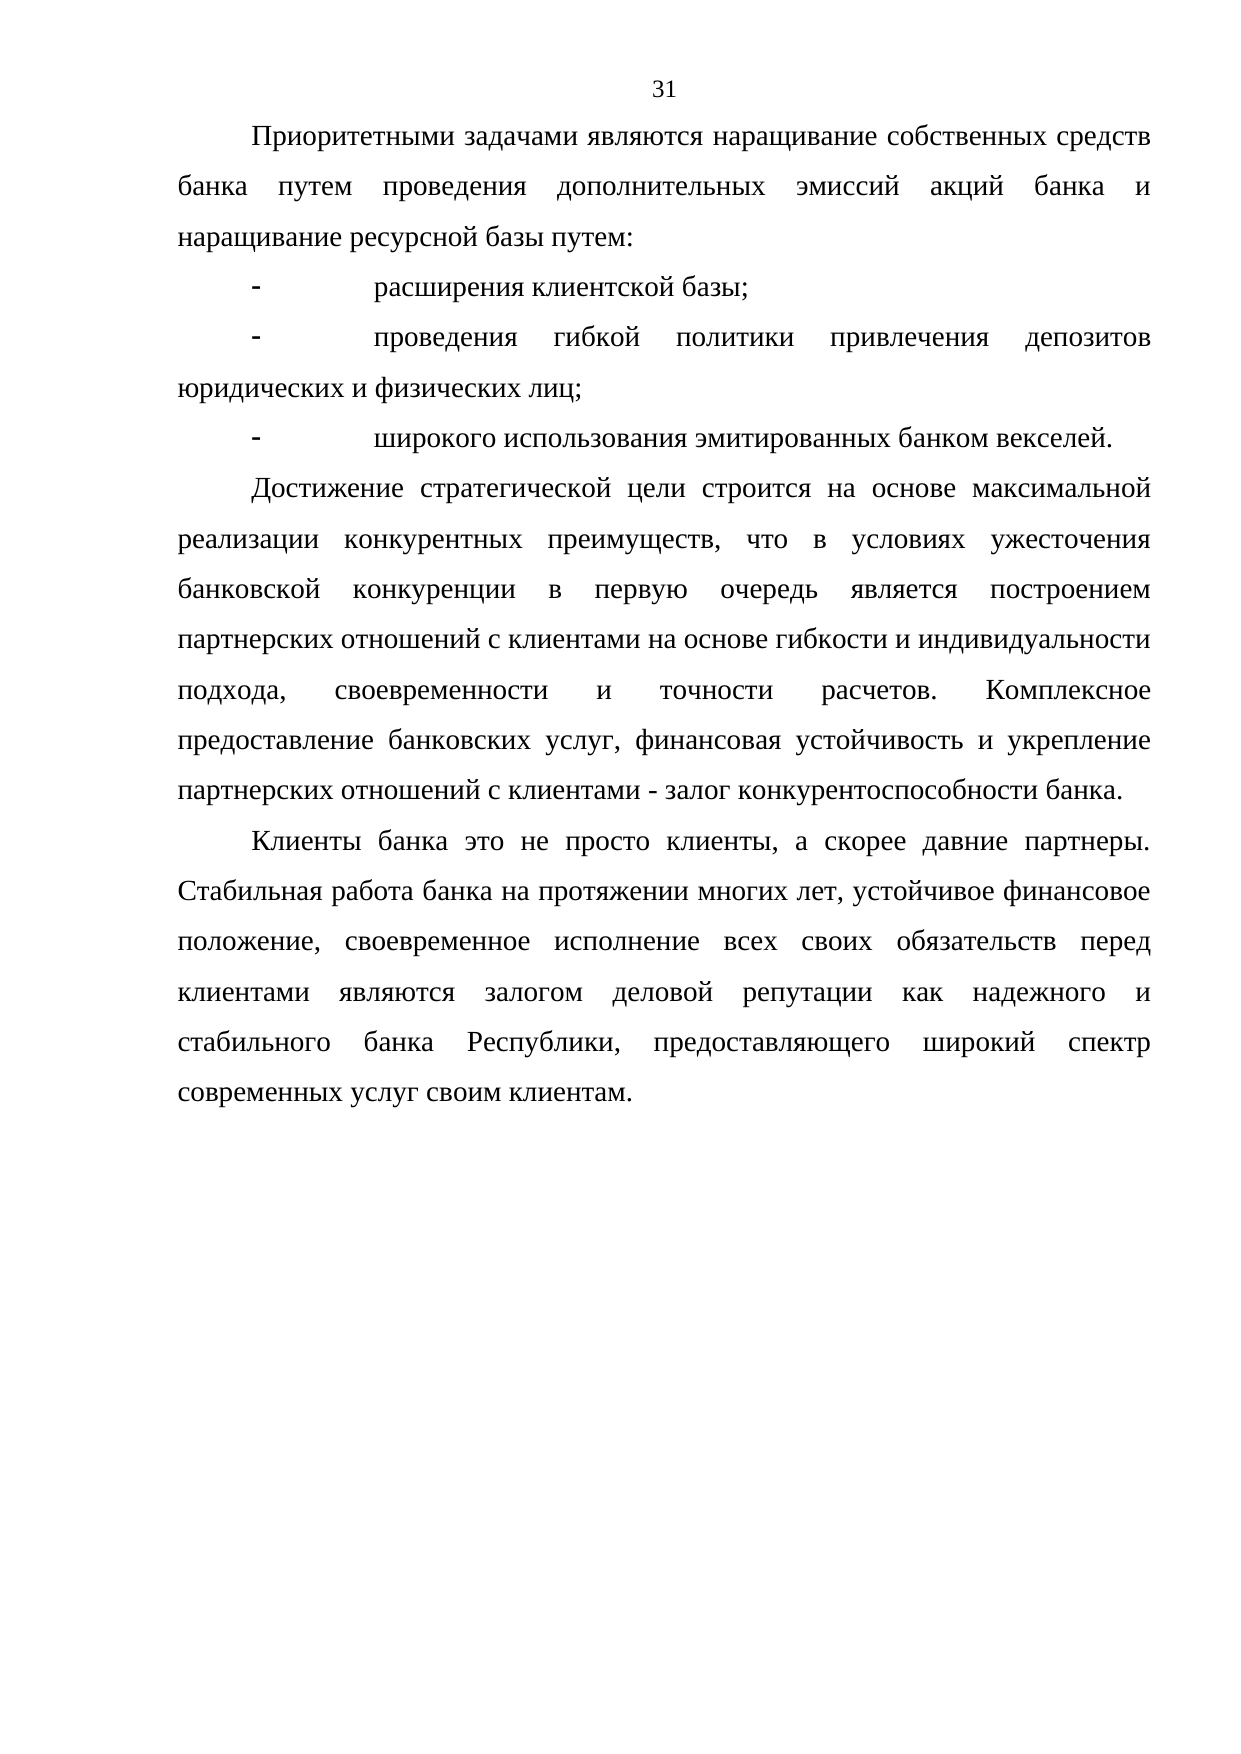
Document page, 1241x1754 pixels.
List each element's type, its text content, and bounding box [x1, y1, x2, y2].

list расширения клиентской базы; [177, 269, 1152, 303]
list проведения гибкой политики привлечения депозитов юридических и физических лиц; [177, 319, 1152, 403]
list широкого использования эмитированных банком векселей. [177, 420, 1152, 454]
text Достижение стратегической цели строится на основе максимальной реализации конкурентных преимуществ, что в условиях ужесточения банковской конкуренции в первую очередь является построением партнерских отношений с клиентами на основе гибкости и индивидуальности подхода, своевременности и точности расчетов. Комплексное предоставление банковских услуг, финансовая устойчивость и укрепление партнерских отношений с клиентами - залог конкурентоспособности банка. [177, 471, 1152, 806]
text Приоритетными задачами являются наращивание собственных средств банка путем проведения дополнительных эмиссий акций банка и наращивание ресурсной базы путем: [177, 118, 1152, 252]
text Клиенты банка это не просто клиенты, а скорее давние партнеры. Стабильная работа банка на протяжении многих лет, устойчивое финансовое положение, своевременное исполнение всех своих обязательств перед клиентами являются залогом деловой репутации как надежного и стабильного банка Республики, предоставляющего широкий спектр современных услуг своим клиентам. [177, 823, 1152, 1108]
